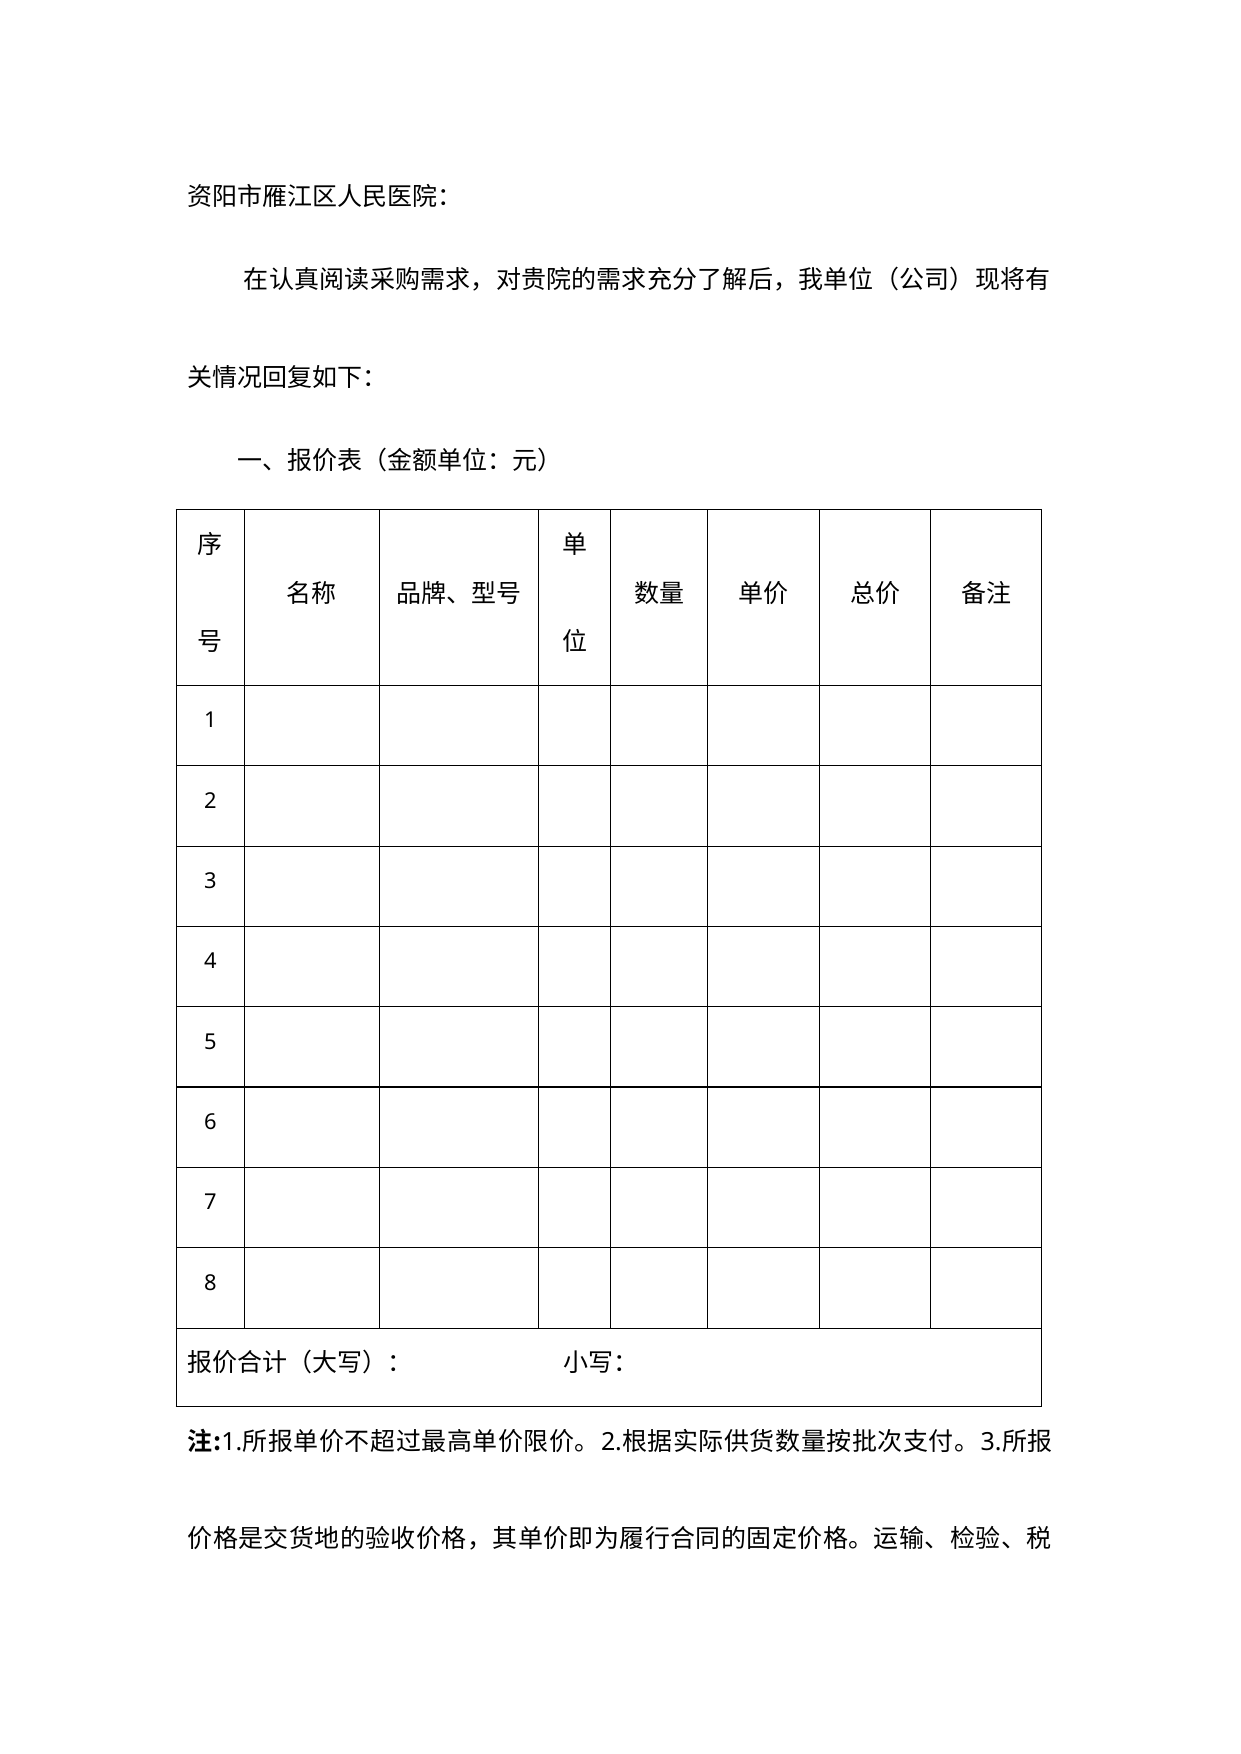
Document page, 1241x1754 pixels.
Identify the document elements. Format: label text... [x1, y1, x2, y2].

table_cell 1 [177, 686, 244, 765]
table_cell 3 [177, 847, 244, 926]
table_cell [539, 1248, 610, 1327]
table_cell [611, 1088, 707, 1167]
table_cell [245, 686, 379, 765]
table_cell [611, 927, 707, 1006]
table_cell [708, 847, 819, 926]
table_cell [380, 927, 538, 1006]
table_cell [245, 1088, 379, 1167]
table_cell [931, 1007, 1041, 1086]
table_header 数量 [611, 510, 707, 685]
table_cell 2 [177, 766, 244, 846]
table_cell [611, 847, 707, 926]
table_cell [380, 766, 538, 846]
table_cell [380, 686, 538, 765]
table_cell [539, 1007, 610, 1086]
table_cell [539, 766, 610, 846]
table_cell [708, 766, 819, 846]
table_cell 7 [177, 1168, 244, 1247]
table_header 单位 [539, 510, 610, 685]
table_cell [380, 1168, 538, 1247]
table_cell [931, 766, 1041, 846]
table_cell [820, 1248, 930, 1327]
table_cell [245, 1248, 379, 1327]
table_cell [611, 686, 707, 765]
table_cell [708, 927, 819, 1006]
table_cell [245, 927, 379, 1006]
table_cell [708, 686, 819, 765]
table_cell [931, 1248, 1041, 1327]
table_cell [820, 1168, 930, 1247]
table_cell [539, 847, 610, 926]
table_cell [611, 1007, 707, 1086]
table_cell [708, 1168, 819, 1247]
table_cell [708, 1088, 819, 1167]
text 资阳市雁江区人民医院： [187, 162, 1053, 227]
table_cell [820, 927, 930, 1006]
table_cell [380, 1248, 538, 1327]
table_cell [539, 1088, 610, 1167]
table_cell [820, 1007, 930, 1086]
table_cell 4 [177, 927, 244, 1006]
table_cell [245, 1168, 379, 1247]
table_cell 5 [177, 1007, 244, 1086]
table_header 名称 [245, 510, 379, 685]
table_cell [539, 686, 610, 765]
table_header 单价 [708, 510, 819, 685]
table_header 备注 [931, 510, 1041, 685]
table_cell [820, 1088, 930, 1167]
table_cell [380, 1088, 538, 1167]
table_cell [245, 766, 379, 846]
table_cell [611, 1248, 707, 1327]
table_header 总价 [820, 510, 930, 685]
table_cell [931, 1168, 1041, 1247]
table_cell [820, 847, 930, 926]
table_cell [611, 766, 707, 846]
table_cell [539, 1168, 610, 1247]
table_cell [611, 1168, 707, 1247]
table_cell [820, 766, 930, 846]
table_cell [539, 927, 610, 1006]
table_header 品牌、型号 [380, 510, 538, 685]
table_cell 6 [177, 1088, 244, 1167]
table_cell [820, 686, 930, 765]
table_cell [245, 1007, 379, 1086]
table_cell [708, 1007, 819, 1086]
table_cell [380, 1007, 538, 1086]
table_header 序号 [177, 510, 244, 685]
table_cell [708, 1248, 819, 1327]
table_cell [931, 847, 1041, 926]
text 在认真阅读采购需求，对贵院的需求充分了解后，我单位（公司）现将有关情况回复如下： [187, 245, 1053, 408]
table_cell [245, 847, 379, 926]
text 一、报价表（金额单位：元） [187, 426, 1053, 491]
table_cell [380, 847, 538, 926]
table_cell [931, 686, 1041, 765]
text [187, 1407, 1053, 1569]
table_cell 报价合计（大写）： 小写： [177, 1329, 1041, 1406]
table_cell 8 [177, 1248, 244, 1327]
table_cell [931, 927, 1041, 1006]
table_cell [931, 1088, 1041, 1167]
